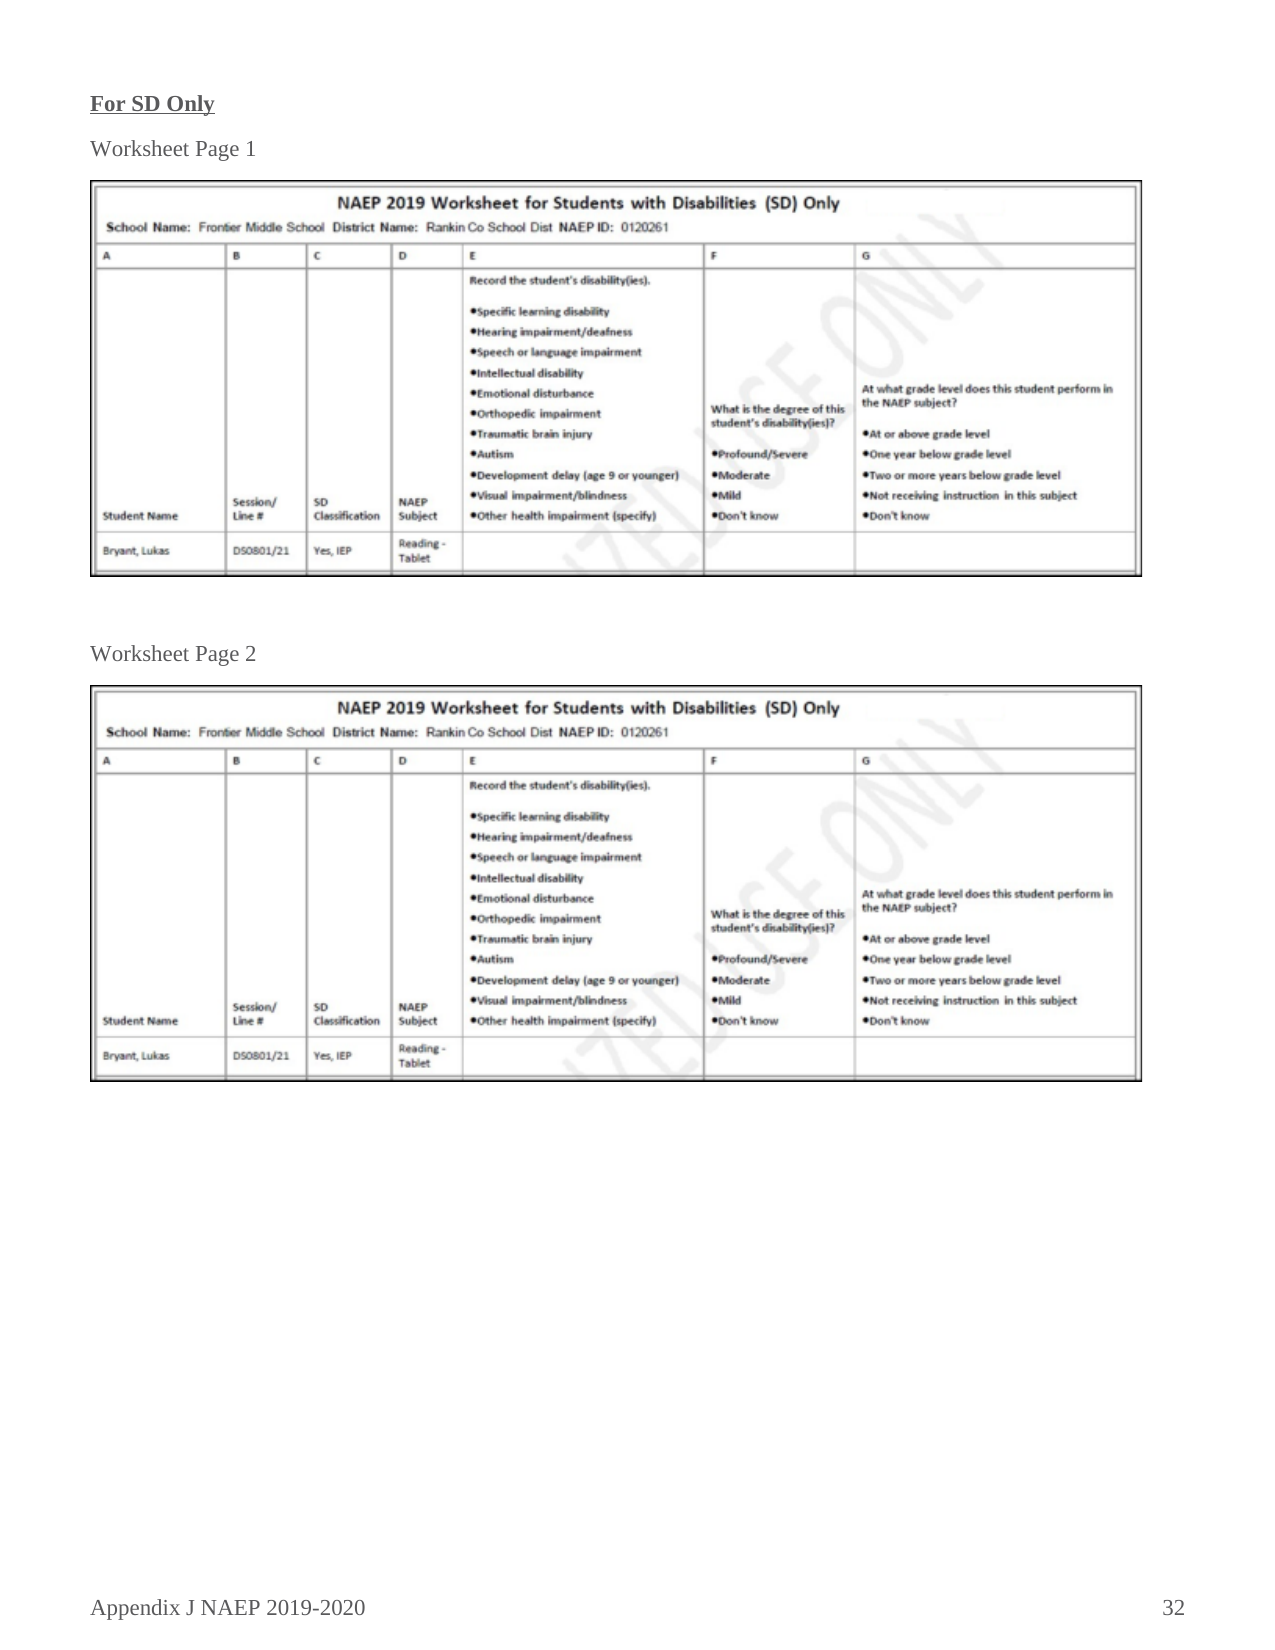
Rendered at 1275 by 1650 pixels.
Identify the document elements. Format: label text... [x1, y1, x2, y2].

text Worksheet Page 2 [90, 640, 1185, 666]
text Worksheet Page 1 [90, 135, 1185, 161]
picture [90, 180, 1143, 577]
picture [90, 685, 1143, 1082]
text For SD Only [90, 90, 1185, 116]
